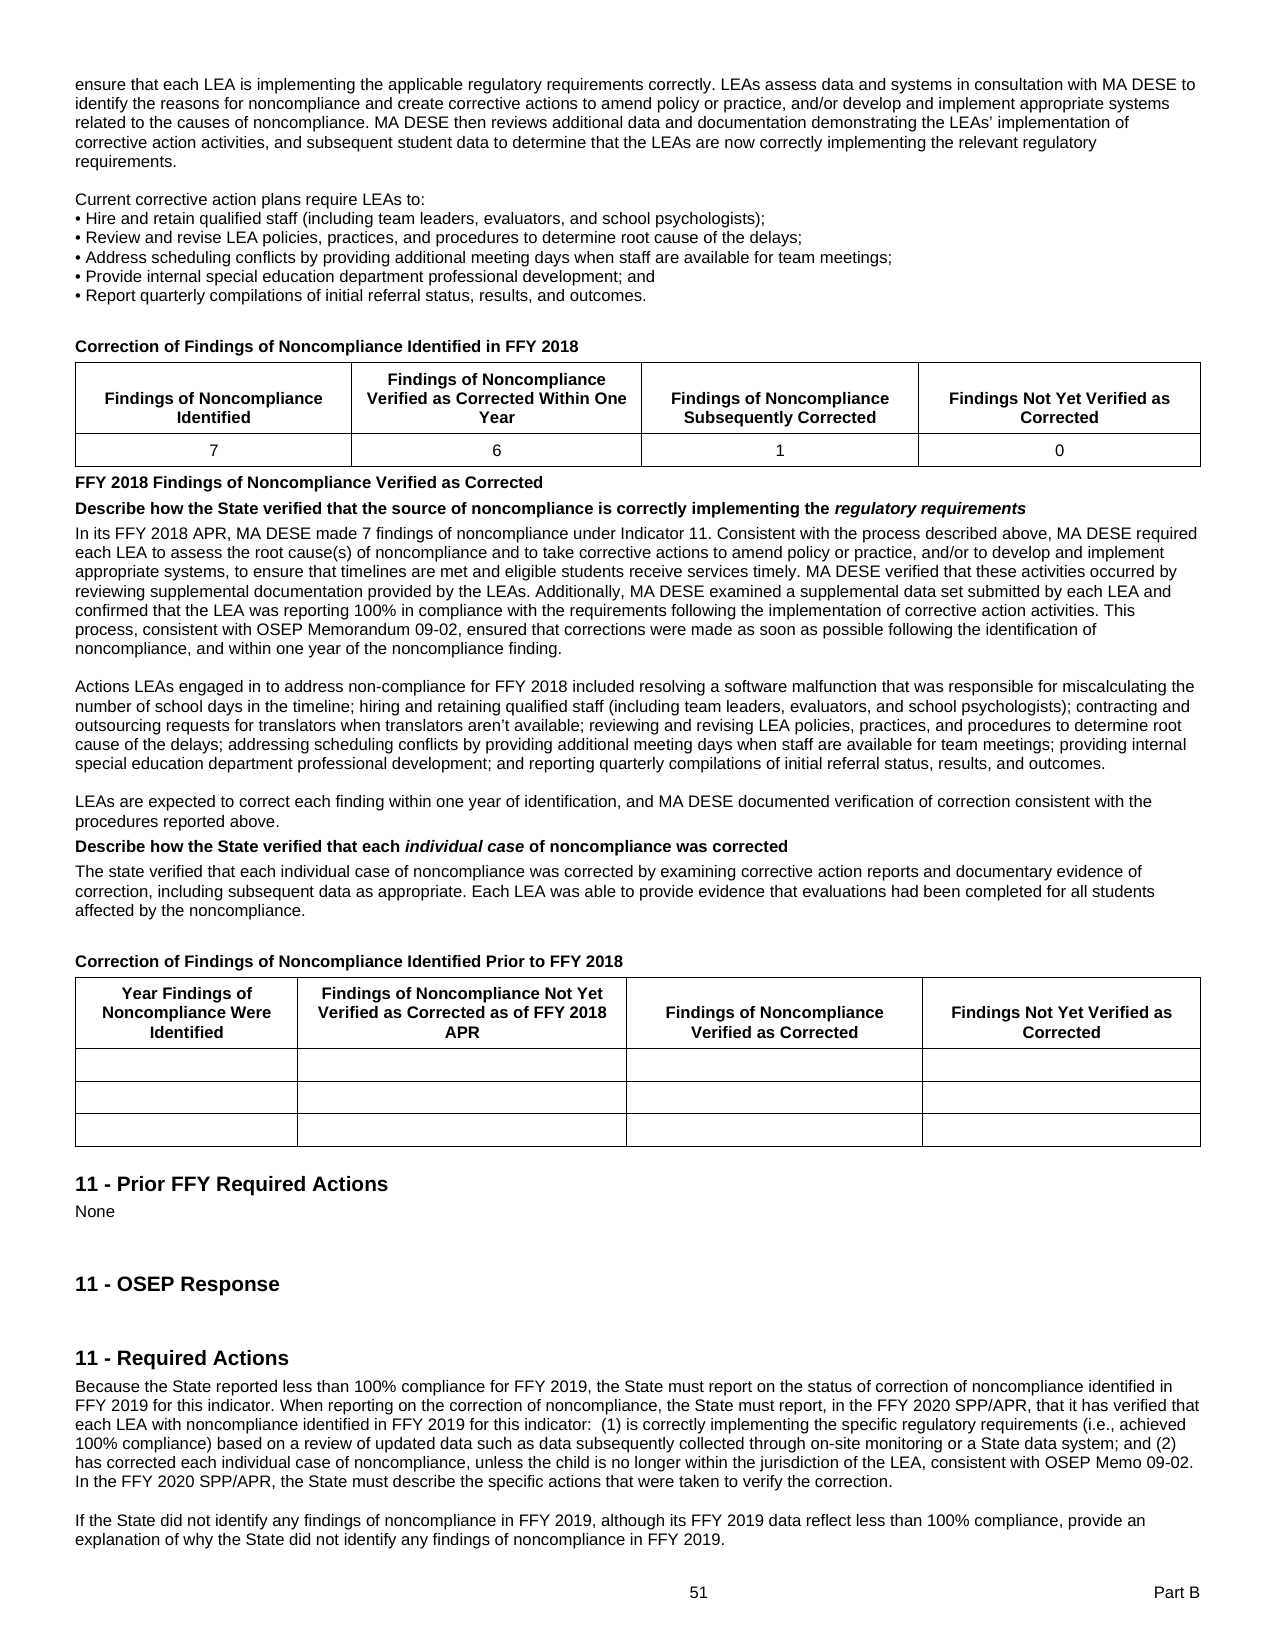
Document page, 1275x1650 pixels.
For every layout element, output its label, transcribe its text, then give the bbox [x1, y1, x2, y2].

text Describe how the State verified that each individual case of noncompliance was corrected [75, 837, 1200, 856]
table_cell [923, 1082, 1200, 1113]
subtitle 11 - Required Actions [75, 1346, 1200, 1370]
table_cell 7 [76, 434, 351, 466]
text Describe how the State verified that the source of noncompliance is correctly implementing the regulatory requirements [75, 498, 1200, 518]
table_header Findings Not Yet Verified as Corrected [919, 363, 1200, 433]
table_cell [923, 1049, 1200, 1081]
table_cell 6 [352, 434, 641, 466]
text In its FFY 2018 APR, MA DESE made 7 findings of noncompliance under Indicator 11. Consistent with the process described above, MA DESE required each LEA to assess the root cause(s) of noncompliance and to take corrective actions to amend policy or practice, and/or to develop and implement appropriate systems, to ensure that timelines are met and eligible students receive services timely. MA DESE verified that these activities occurred by reviewing supplemental documentation provided by the LEAs. Additionally, MA DESE examined a supplemental data set submitted by each LEA and confirmed that the LEA was reporting 100% in compliance with the requirements following the implementation of corrective action activities. This process, consistent with OSEP Memorandum 09-02, ensured that corrections were made as soon as possible following the identification of noncompliance, and within one year of the noncompliance finding. Actions LEAs engaged in to address non-compliance for FFY 2018 included resolving a software malfunction that was responsible for miscalculating the number of school days in the timeline; hiring and retaining qualified staff (including team leaders, evaluators, and school psychologists); contracting and outsourcing requests for translators when translators aren’t available; reviewing and revising LEA policies, practices, and procedures to determine root cause of the delays; addressing scheduling conflicts by providing additional meeting days when staff are available for team meetings; providing internal special education department professional development; and reporting quarterly compilations of initial referral status, results, and outcomes. LEAs are expected to correct each finding within one year of identification, and MA DESE documented verification of correction consistent with the procedures reported above. [75, 524, 1200, 831]
table_cell [76, 1049, 297, 1081]
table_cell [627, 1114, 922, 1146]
table_cell 1 [642, 434, 918, 466]
text The state verified that each individual case of noncompliance was corrected by examining corrective action reports and documentary evidence of correction, including subsequent data as appropriate. Each LEA was able to provide evidence that evaluations had been completed for all students affected by the noncompliance. [75, 862, 1200, 920]
table_cell 0 [919, 434, 1200, 466]
text FFY 2018 Findings of Noncompliance Verified as Corrected [75, 473, 1200, 492]
table_cell [76, 1082, 297, 1113]
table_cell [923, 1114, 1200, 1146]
text Because the State reported less than 100% compliance for FFY 2019, the State must report on the status of correction of noncompliance identified in FFY 2019 for this indicator. When reporting on the correction of noncompliance, the State must report, in the FFY 2020 SPP/APR, that it has verified that each LEA with noncompliance identified in FFY 2019 for this indicator: (1) is correctly implementing the specific regulatory requirements (i.e., achieved 100% compliance) based on a review of updated data such as data subsequently collected through on-site monitoring or a State data system; and (2) has corrected each individual case of noncompliance, unless the child is no longer within the jurisdiction of the LEA, consistent with OSEP Memo 09-02. In the FFY 2020 SPP/APR, the State must describe the specific actions that were taken to verify the correction. If the State did not identify any findings of noncompliance in FFY 2019, although its FFY 2019 data reflect less than 100% compliance, provide an explanation of why the State did not identify any findings of noncompliance in FFY 2019. [75, 1376, 1200, 1549]
text Correction of Findings of Noncompliance Identified in FFY 2018 [75, 337, 1200, 356]
table_header Findings of Noncompliance Subsequently Corrected [642, 363, 918, 433]
table_header Year Findings of Noncompliance Were Identified [76, 978, 297, 1048]
table_header Findings of Noncompliance Identified [76, 363, 351, 433]
text Correction of Findings of Noncompliance Identified Prior to FFY 2018 [75, 951, 1200, 971]
table_header Findings of Noncompliance Verified as Corrected Within One Year [352, 363, 641, 433]
table_cell [298, 1049, 626, 1081]
table_header Findings of Noncompliance Not Yet Verified as Corrected as of FFY 2018 APR [298, 978, 626, 1048]
text None [75, 1202, 1200, 1221]
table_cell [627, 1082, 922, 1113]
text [75, 75, 1200, 305]
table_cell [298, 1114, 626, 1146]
table_header Findings of Noncompliance Verified as Corrected [627, 978, 922, 1048]
table_cell [298, 1082, 626, 1113]
table_header Findings Not Yet Verified as Corrected [923, 978, 1200, 1048]
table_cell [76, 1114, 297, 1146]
subtitle 11 - OSEP Response [75, 1272, 1200, 1296]
subtitle 11 - Prior FFY Required Actions [75, 1172, 1200, 1196]
table_cell [627, 1049, 922, 1081]
